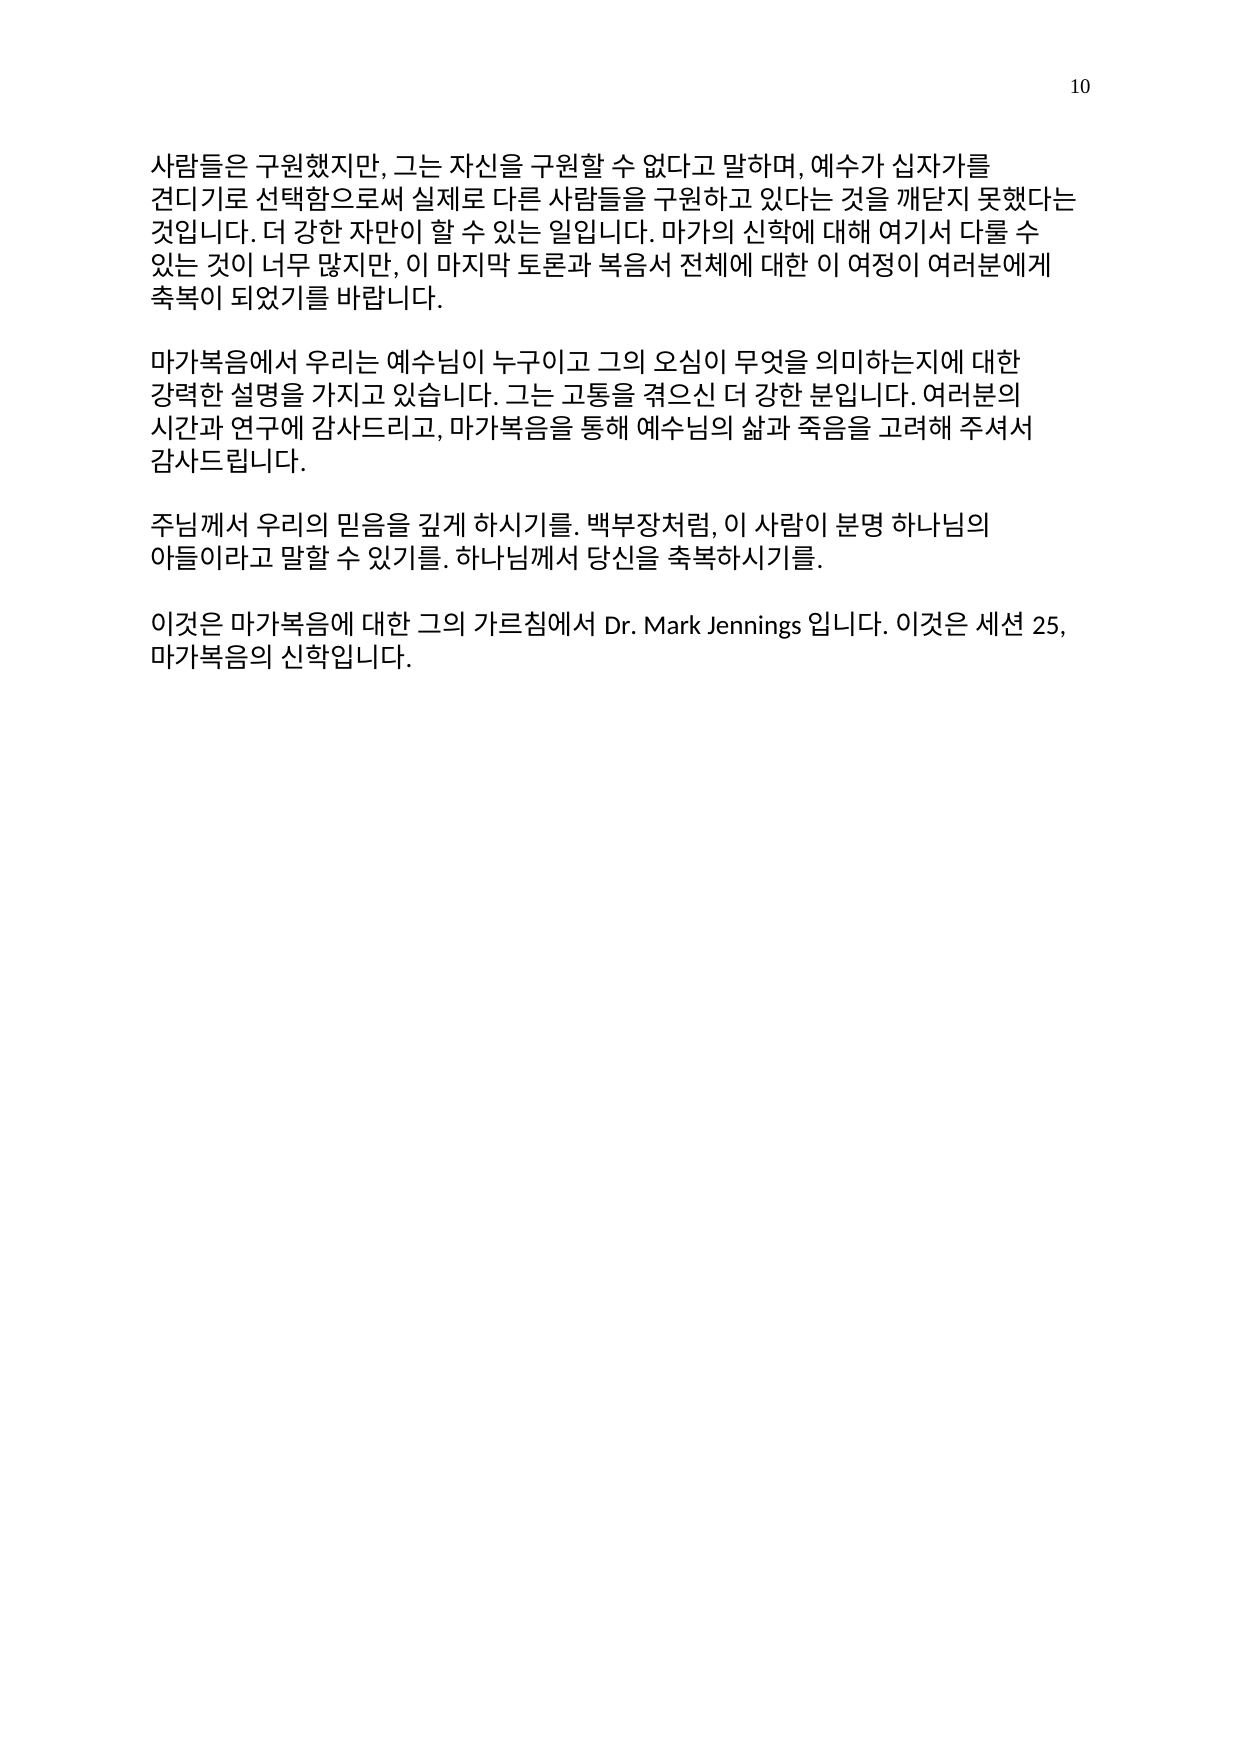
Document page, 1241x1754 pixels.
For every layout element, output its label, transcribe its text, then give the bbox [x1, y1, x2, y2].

text 마가복음에서 우리는 예수님이 누구이고 그의 오심이 무엇을 의미하는지에 대한 강력한 설명을 가지고 있습니다. 그는 고통을 겪으신 더 강한 분입니다. 여러분의 시간과 연구에 감사드리고, 마가복음을 통해 예수님의 삶과 죽음을 고려해 주셔서 감사드립니다. [150, 346, 1090, 478]
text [150, 150, 1090, 315]
text 이것은 마가복음에 대한 그의 가르침에서 Dr. Mark Jennings입니다. 이것은 세션 25, 마가복음의 신학입니다. [150, 608, 1090, 699]
text 주님께서 우리의 믿음을 깊게 하시기를. 백부장처럼, 이 사람이 분명 하나님의 아들이라고 말할 수 있기를. 하나님께서 당신을 축복하시기를. [150, 509, 1090, 576]
